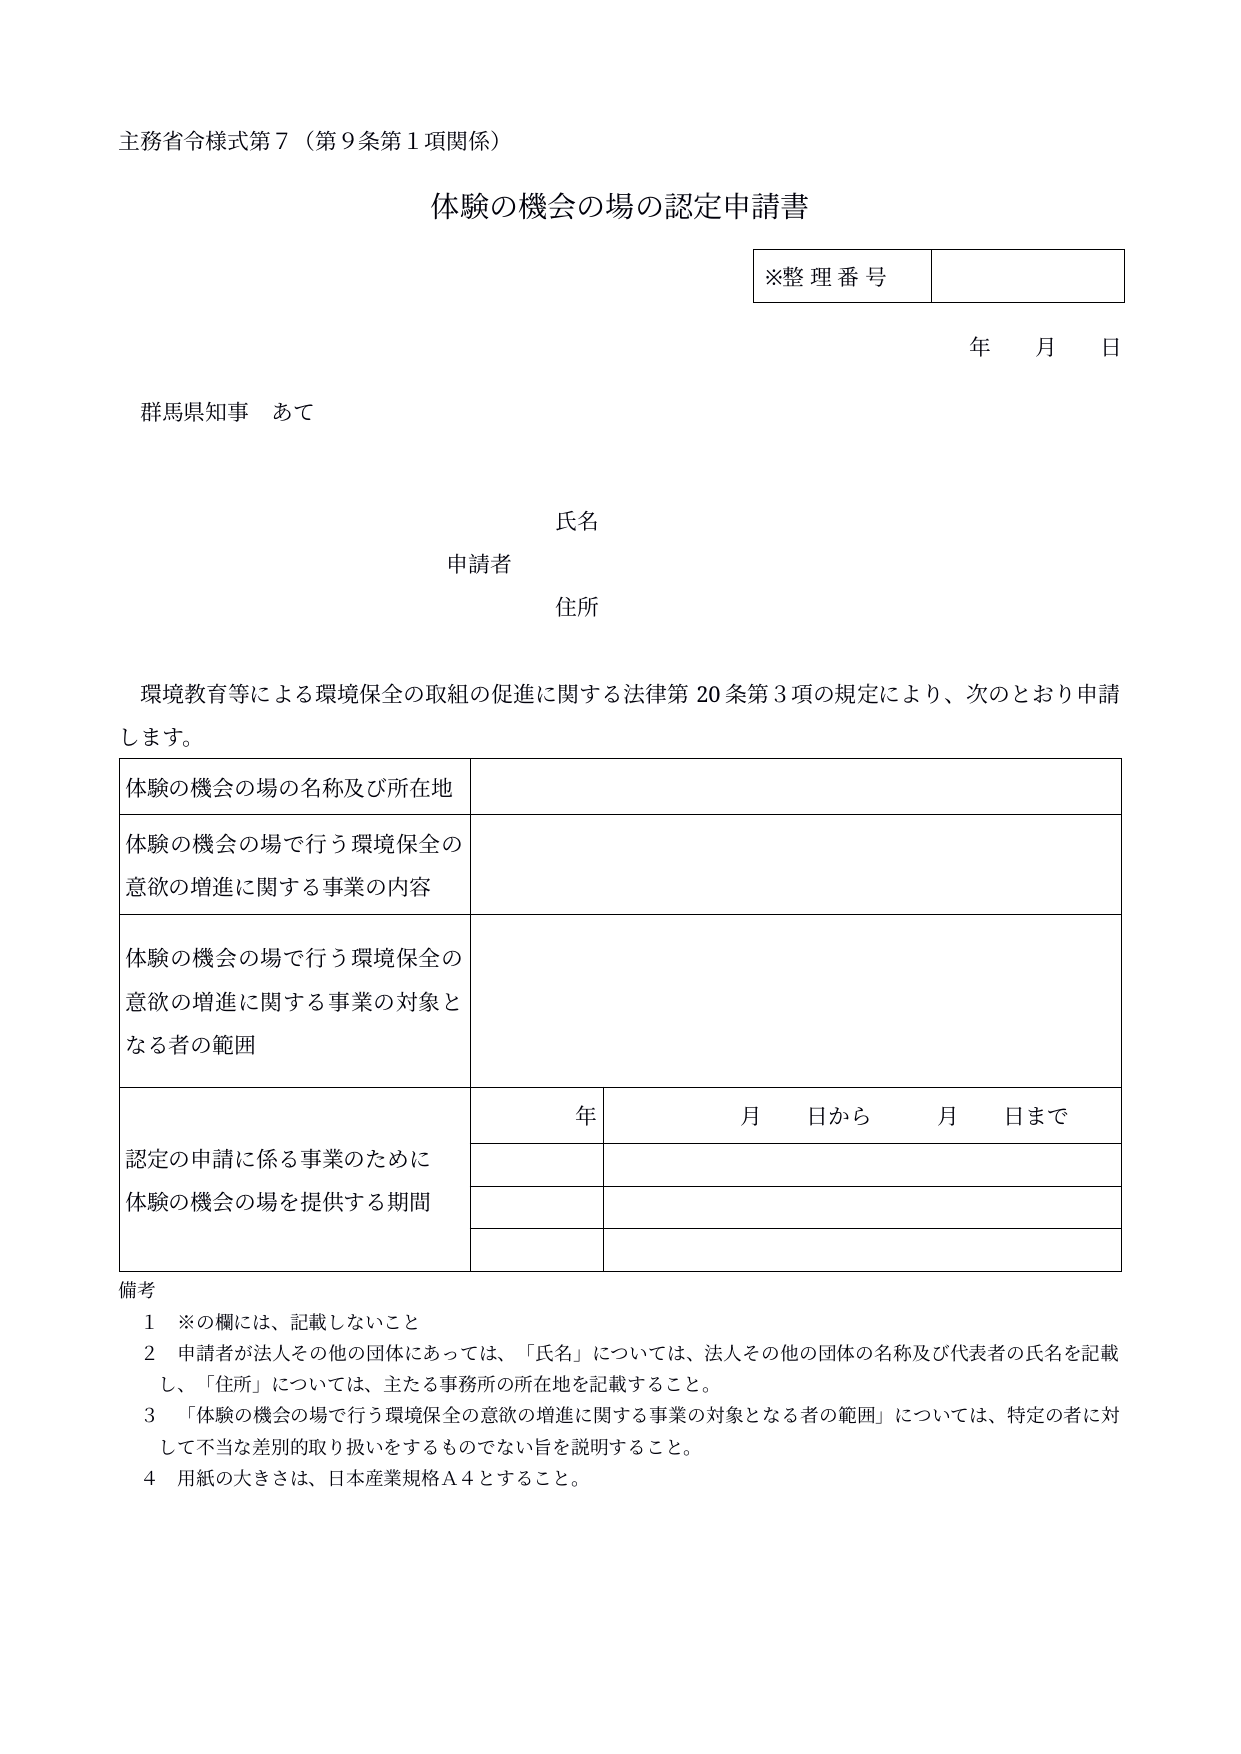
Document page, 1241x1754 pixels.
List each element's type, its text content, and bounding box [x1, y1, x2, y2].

text 申請者 [118, 541, 1122, 585]
table_cell [604, 1229, 1121, 1271]
table_header 体験の機会の場の名称及び所在地 [120, 759, 470, 814]
text ２ 申請者が法人その他の団体にあっては、「氏名」については、法人その他の団体の名称及び代表者の氏名を記載し、「住所」については、主たる事務所の所在地を記載すること。 [140, 1334, 1122, 1397]
text 氏名 [118, 498, 1122, 541]
text 備考 [118, 1272, 1122, 1303]
text １ ※の欄には、記載しないこと [140, 1303, 1122, 1334]
table_header ※整 理 番 号 [754, 250, 931, 302]
table_cell [471, 1229, 603, 1271]
table_cell [471, 915, 1121, 1087]
table_cell 体験の機会の場で行う環境保全の意欲の増進に関する事業の内容 [120, 815, 470, 914]
table_cell 体験の機会の場で行う環境保全の意欲の増進に関する事業の対象となる者の範囲 [120, 915, 470, 1087]
table_header [471, 759, 1121, 814]
table_header [932, 250, 1124, 302]
table_cell [471, 815, 1121, 914]
table_cell 月 日から 月 日まで [604, 1088, 1121, 1143]
table_cell 認定の申請に係る事業のために 体験の機会の場を提供する期間 [120, 1088, 470, 1271]
table_cell [471, 1144, 603, 1186]
table_cell [471, 1187, 603, 1228]
text 群馬県知事 あて [118, 390, 1122, 433]
text ３ 「体験の機会の場で行う環境保全の意欲の増進に関する事業の対象となる者の範囲」については、特定の者に対して不当な差別的取り扱いをするものでない旨を説明すること。 [140, 1397, 1122, 1459]
table_cell [604, 1187, 1121, 1228]
text 住所 [118, 585, 1122, 628]
table_cell [604, 1144, 1121, 1186]
table_cell 年 [471, 1088, 603, 1143]
text 主務省令様式第７（第９条第１項関係） [118, 119, 1122, 162]
text 体験の機会の場の認定申請書 [118, 184, 1122, 227]
text ４ 用紙の大きさは、日本産業規格Ａ４とすること。 [140, 1459, 1122, 1491]
text 環境教育等による環境保全の取組の促進に関する法律第20条第３項の規定により、次のとおり申請します。 [118, 671, 1122, 758]
text 年 月 日 [118, 325, 1122, 368]
